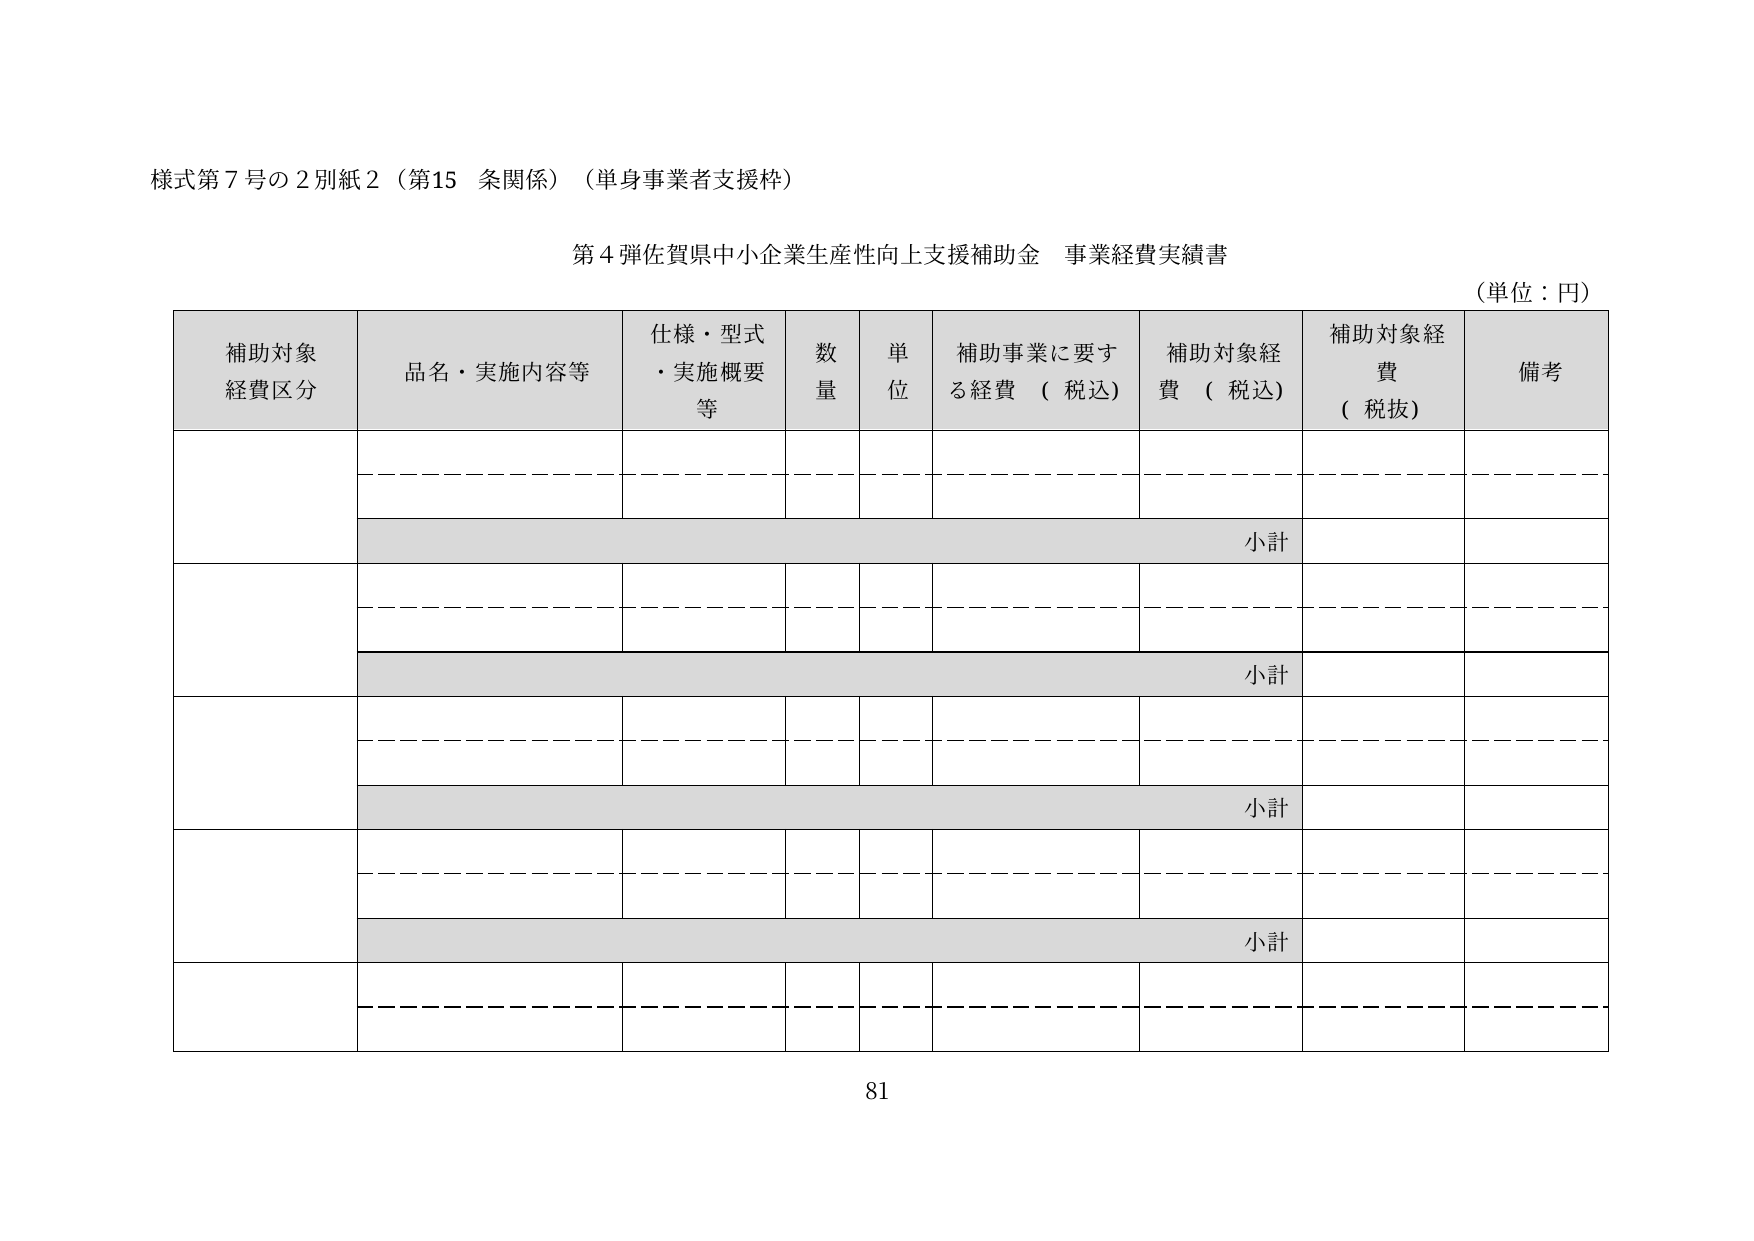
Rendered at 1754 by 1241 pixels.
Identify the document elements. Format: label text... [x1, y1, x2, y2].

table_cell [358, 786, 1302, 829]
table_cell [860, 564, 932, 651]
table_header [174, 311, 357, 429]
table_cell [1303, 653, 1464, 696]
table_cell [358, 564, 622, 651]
text 第４弾佐賀県中小企業生産性向上支援補助金 事業経費実績書 [221, 235, 1556, 273]
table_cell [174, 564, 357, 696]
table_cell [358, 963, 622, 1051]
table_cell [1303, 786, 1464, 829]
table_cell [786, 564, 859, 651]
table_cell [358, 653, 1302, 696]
text （単位：円） [150, 273, 1603, 310]
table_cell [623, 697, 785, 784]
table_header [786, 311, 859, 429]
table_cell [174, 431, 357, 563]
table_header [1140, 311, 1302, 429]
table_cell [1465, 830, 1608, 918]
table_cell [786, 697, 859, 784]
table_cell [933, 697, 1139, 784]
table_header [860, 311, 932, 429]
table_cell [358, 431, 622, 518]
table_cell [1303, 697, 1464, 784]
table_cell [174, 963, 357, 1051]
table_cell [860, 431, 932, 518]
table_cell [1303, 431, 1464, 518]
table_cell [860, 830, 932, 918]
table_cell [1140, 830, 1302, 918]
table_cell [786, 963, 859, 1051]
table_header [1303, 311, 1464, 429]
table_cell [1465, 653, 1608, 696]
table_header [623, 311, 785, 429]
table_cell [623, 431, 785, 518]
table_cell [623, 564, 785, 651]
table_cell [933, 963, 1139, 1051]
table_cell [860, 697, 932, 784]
text 様式第７号の２別紙２（第15条関係）（単身事業者支援枠） [150, 160, 1603, 198]
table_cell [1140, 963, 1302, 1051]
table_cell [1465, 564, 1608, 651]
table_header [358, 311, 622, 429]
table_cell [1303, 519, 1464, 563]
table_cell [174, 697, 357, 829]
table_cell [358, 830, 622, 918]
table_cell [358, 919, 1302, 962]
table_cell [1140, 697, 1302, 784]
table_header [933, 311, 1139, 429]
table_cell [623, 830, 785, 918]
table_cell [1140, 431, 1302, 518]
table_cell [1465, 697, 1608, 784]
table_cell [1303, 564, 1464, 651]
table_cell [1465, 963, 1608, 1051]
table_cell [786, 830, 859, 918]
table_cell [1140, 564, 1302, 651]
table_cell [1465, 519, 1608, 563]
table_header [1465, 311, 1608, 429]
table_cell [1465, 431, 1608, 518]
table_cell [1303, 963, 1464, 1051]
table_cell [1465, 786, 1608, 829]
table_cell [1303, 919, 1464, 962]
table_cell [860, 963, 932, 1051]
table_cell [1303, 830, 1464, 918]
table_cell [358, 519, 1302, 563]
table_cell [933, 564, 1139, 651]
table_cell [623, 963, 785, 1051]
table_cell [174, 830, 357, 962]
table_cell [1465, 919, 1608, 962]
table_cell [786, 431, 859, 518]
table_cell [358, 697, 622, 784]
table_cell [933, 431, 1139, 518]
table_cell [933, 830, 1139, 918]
